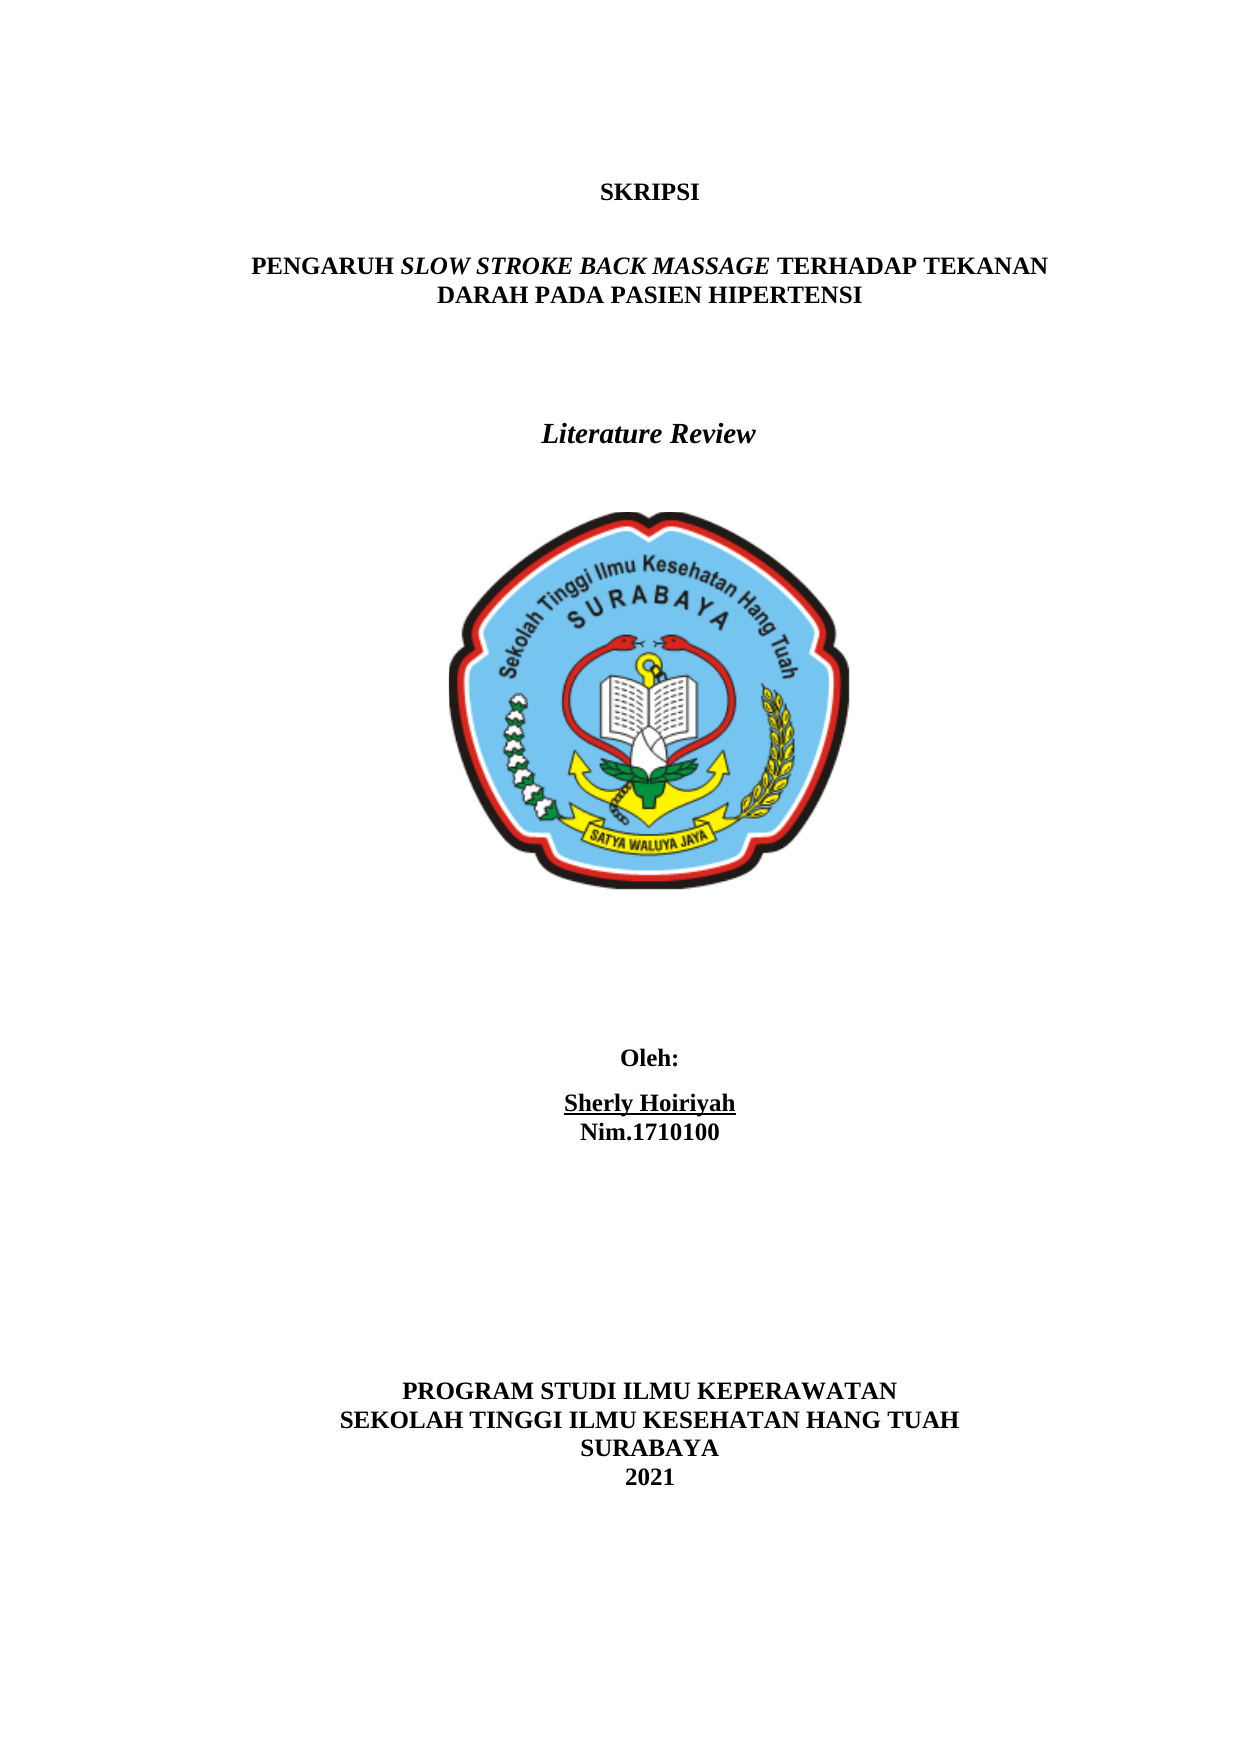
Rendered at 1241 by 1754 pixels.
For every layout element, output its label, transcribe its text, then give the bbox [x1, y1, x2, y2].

text SURABAYA [236, 1433, 1063, 1462]
text Oleh: [236, 1043, 1063, 1072]
text SKRIPSI [236, 177, 1063, 206]
text Sherly Hoiriyah [236, 1088, 1063, 1117]
text Literature Review [236, 416, 1063, 450]
text Nim.1710100 [236, 1117, 1063, 1146]
text PROGRAM STUDI ILMU KEPERAWATAN [236, 1376, 1063, 1405]
text PENGARUH SLOW STROKE BACK MASSAGE TERHADAP TEKANAN DARAH PADA PASIEN HIPERTENSI [236, 251, 1063, 309]
text SEKOLAH TINGGI ILMU KESEHATAN HANG TUAH [236, 1405, 1063, 1433]
text 2021 [236, 1462, 1063, 1491]
picture [448, 512, 851, 891]
